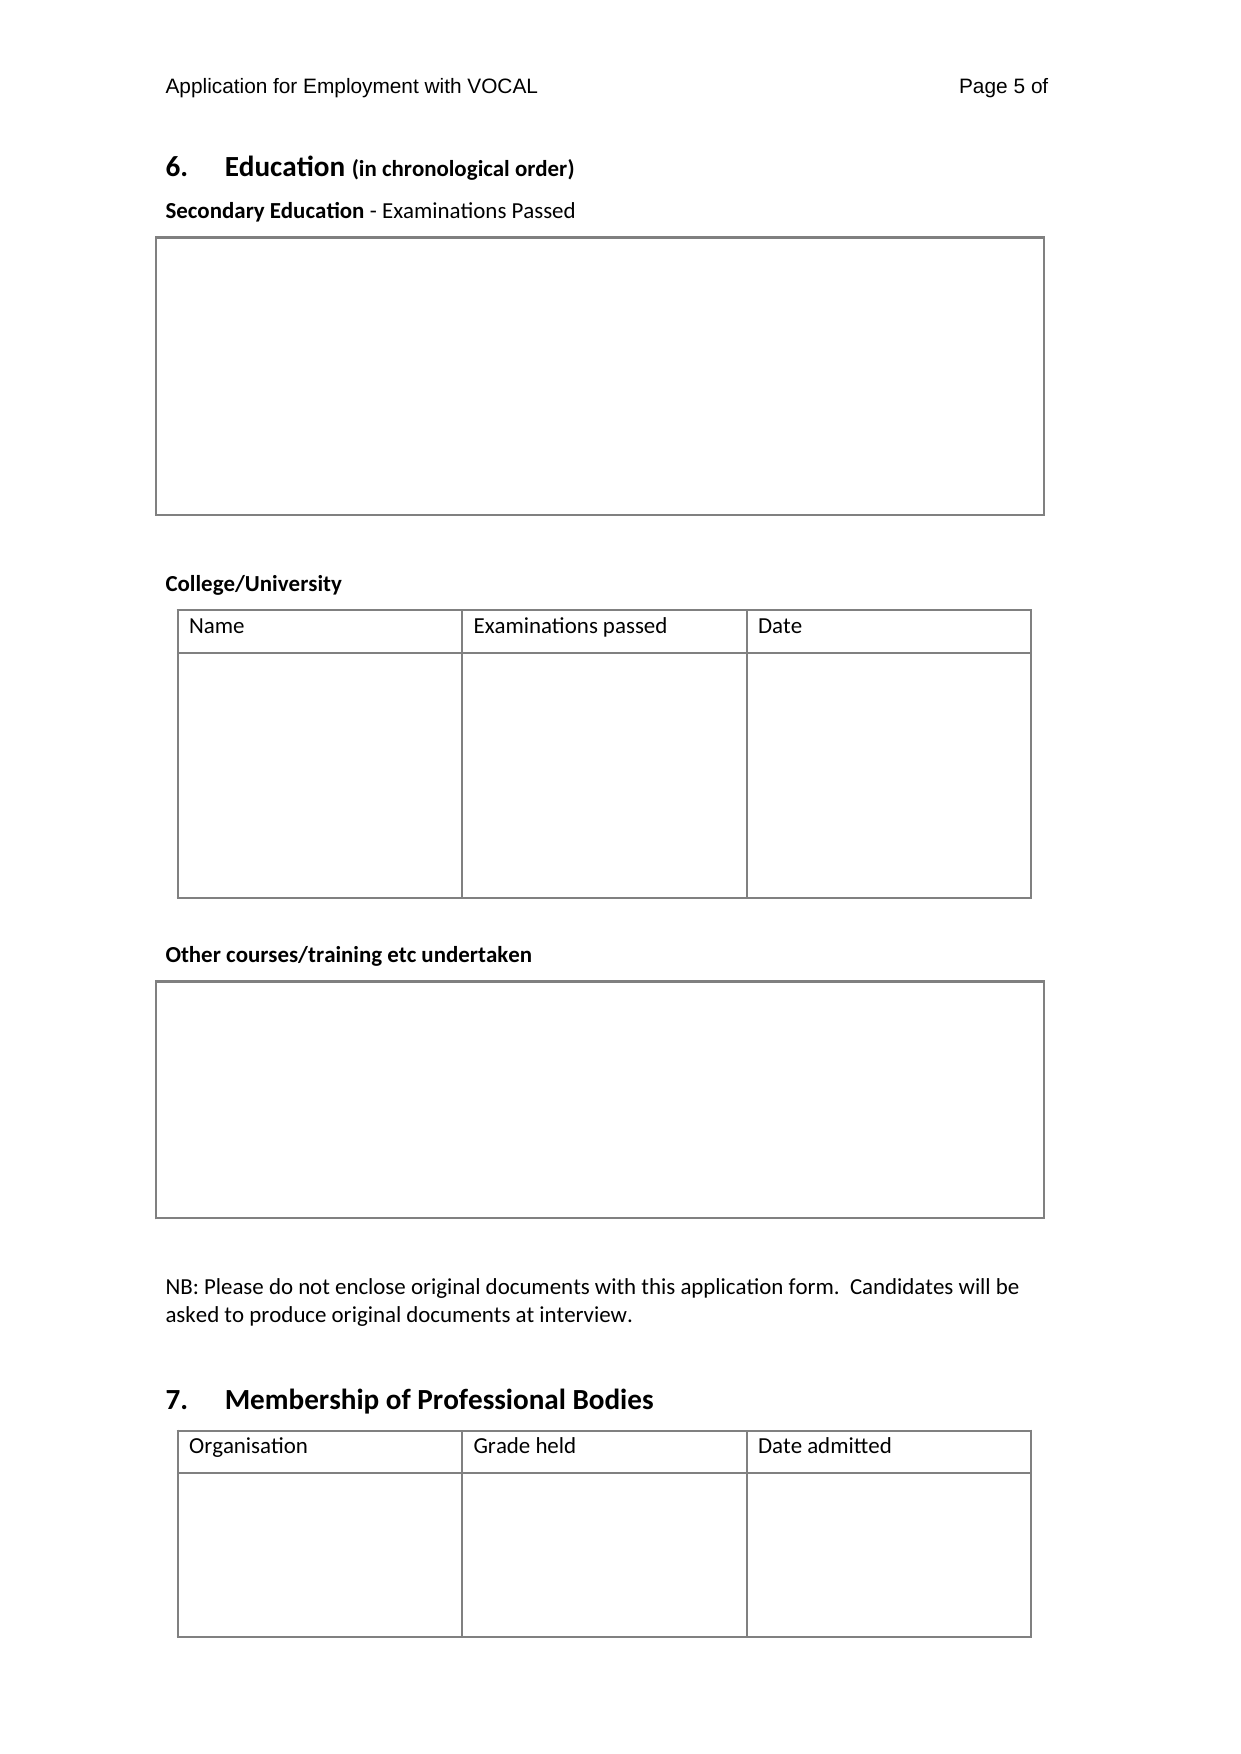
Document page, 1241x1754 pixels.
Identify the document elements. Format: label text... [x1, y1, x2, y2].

text NB: Please do not enclose original documents with this application form. Candidates will be asked to produce original documents at interview. [165, 1272, 1034, 1328]
table_cell [463, 654, 746, 897]
table_cell [179, 654, 461, 897]
list Education (in chronological order) [165, 148, 1034, 183]
list Membership of Professional Bodies [165, 1381, 1034, 1417]
table_header Grade held [463, 1432, 746, 1472]
table_header Date [748, 611, 1030, 652]
table_cell [748, 654, 1030, 897]
subtitle Other courses/training etc undertaken [165, 940, 1034, 968]
text Secondary Education - Examinations Passed [165, 196, 1034, 224]
table_cell [463, 1474, 746, 1636]
subtitle College/University [165, 569, 1034, 597]
table_header Name [179, 611, 461, 652]
table_header Date admitted [748, 1432, 1030, 1472]
table_cell [179, 1474, 461, 1636]
table_header Examinations passed [463, 611, 746, 652]
table_cell [748, 1474, 1030, 1636]
table_header Organisation [179, 1432, 461, 1472]
